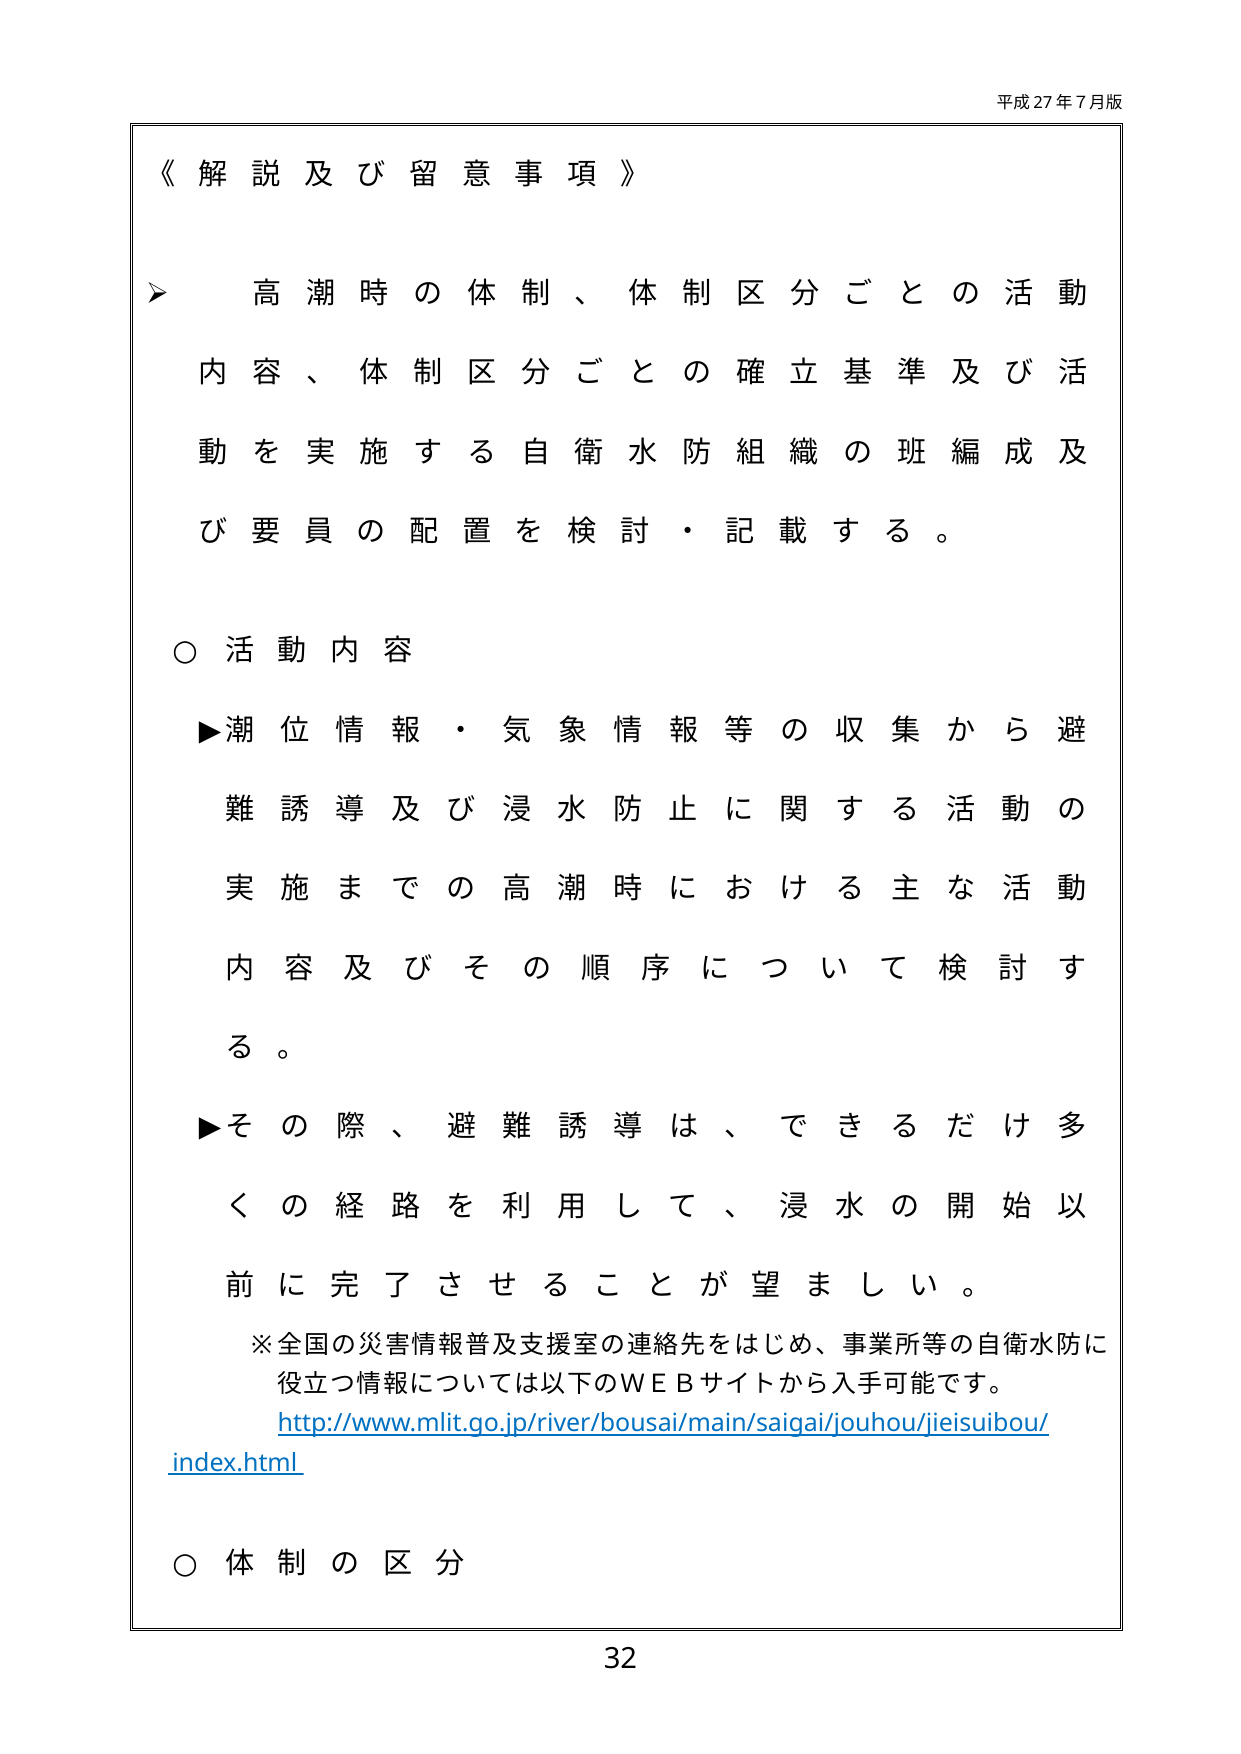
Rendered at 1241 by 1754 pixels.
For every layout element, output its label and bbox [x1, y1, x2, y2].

table_header [133, 126, 1120, 1628]
